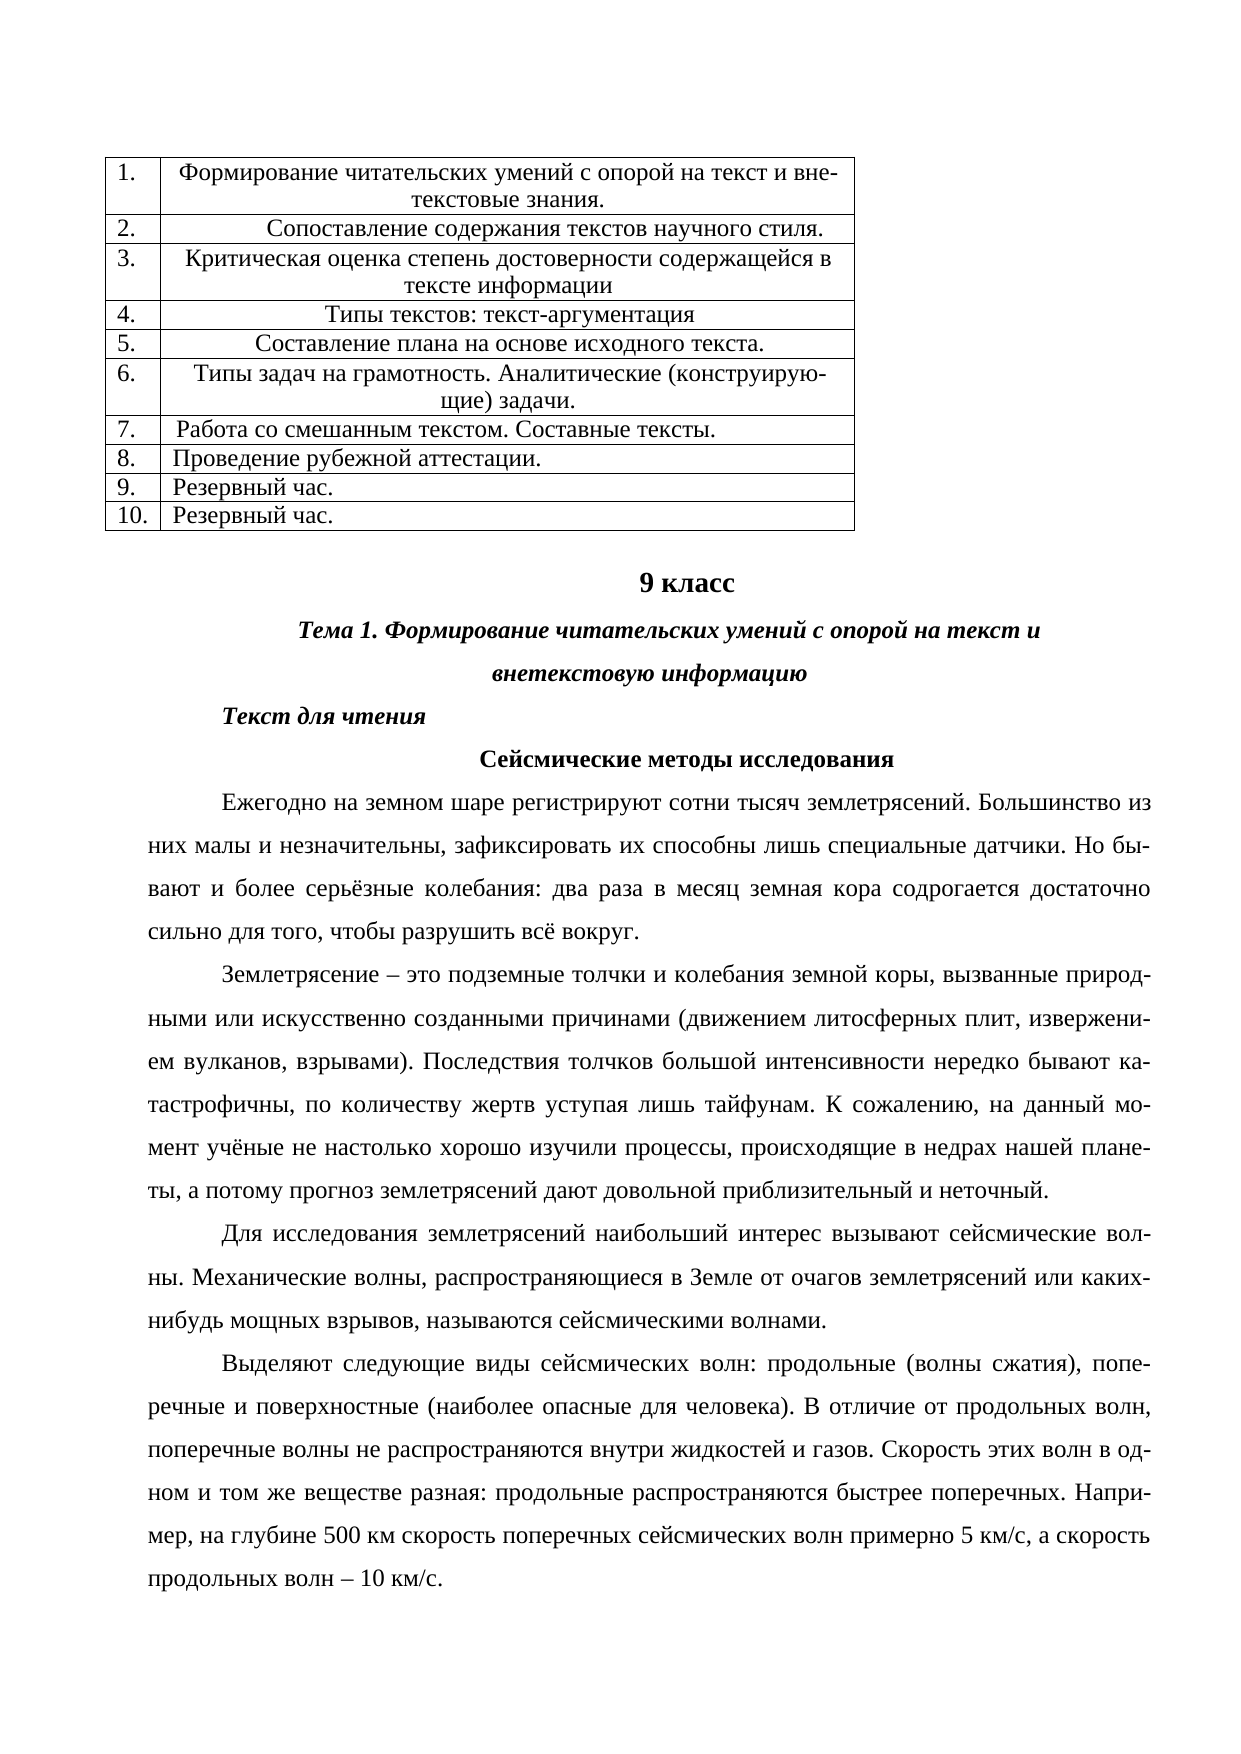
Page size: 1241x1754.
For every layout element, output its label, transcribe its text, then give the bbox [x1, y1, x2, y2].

text Землетрясение – это подземные толчки и колебания земной коры, вызванные природ- ными или искусственно созданными причинами (движением литосферных плит, извержени- ем вулканов, взрывами). Последствия толчков большой интенсивности нередко бывают ка- тастрофичны, по количеству жертв уступая лишь тайфунам. К сожалению, на данный мо- мент учёные не настолько хорошо изучили процессы, происходящие в недрах нашей плане- ты, а потому прогноз землетрясений дают довольной приблизительный и неточный. [148, 959, 1152, 1204]
table_cell Проведение рубежной аттестации. [161, 445, 854, 473]
table_cell 7. [106, 416, 160, 444]
text Текст для чтения [221, 701, 1178, 730]
table_cell 5. [106, 330, 160, 358]
table_cell 2. [106, 215, 160, 243]
table_cell 10. [106, 502, 160, 530]
table_cell Типы задач на грамотность. Аналитические (конструирую- щие) задачи. [161, 359, 854, 415]
table_header Формирование читательских умений с опорой на текст и вне- текстовые знания. [161, 158, 854, 214]
subtitle 9 класс [639, 565, 1178, 598]
text Выделяют следующие виды сейсмических волн: продольные (волны сжатия), попе- речные и поверхностные (наиболее опасные для человека). В отличие от продольных волн, поперечные волны не распространяются внутри жидкостей и газов. Скорость этих волн в од- ном и том же веществе разная: продольные распространяются быстрее поперечных. Напри- мер, на глубине 500 км скорость поперечных сейсмических волн примерно 5 км/с, а скорость продольных волн – 10 км/с. [148, 1348, 1152, 1592]
subtitle Тема 1. Формирование читательских умений с опорой на текст и внетекстовую информацию [297, 615, 1043, 687]
table_cell 8. [106, 445, 160, 473]
table_cell 9. [106, 474, 160, 501]
table_header 1. [106, 158, 160, 214]
text Ежегодно на земном шаре регистрируют сотни тысяч землетрясений. Большинство из них малы и незначительны, зафиксировать их способны лишь специальные датчики. Но бы- вают и более серьёзные колебания: два раза в месяц земная кора содрогается достаточно сильно для того, чтобы разрушить всё вокруг. [148, 787, 1152, 945]
text Для исследования землетрясений наибольший интерес вызывают сейсмические вол- ны. Механические волны, распространяющиеся в Земле от очагов землетрясений или каких- нибудь мощных взрывов, называются сейсмическими волнами. [148, 1218, 1152, 1333]
text Сейсмические методы исследования [479, 744, 1178, 773]
table_cell Составление плана на основе исходного текста. [161, 330, 854, 358]
table_cell 4. [106, 301, 160, 329]
table_cell 3. [106, 244, 160, 300]
table_cell 6. [106, 359, 160, 415]
table_cell Резервный час. [161, 502, 854, 530]
table_cell Работа со смешанным текстом. Составные тексты. [161, 416, 854, 444]
table_cell Сопоставление содержания текстов научного стиля. [161, 215, 854, 243]
table_cell Критическая оценка степень достоверности содержащейся в тексте информации [161, 244, 854, 300]
table_cell Типы текстов: текст-аргументация [161, 301, 854, 329]
table_cell Резервный час. [161, 474, 854, 501]
